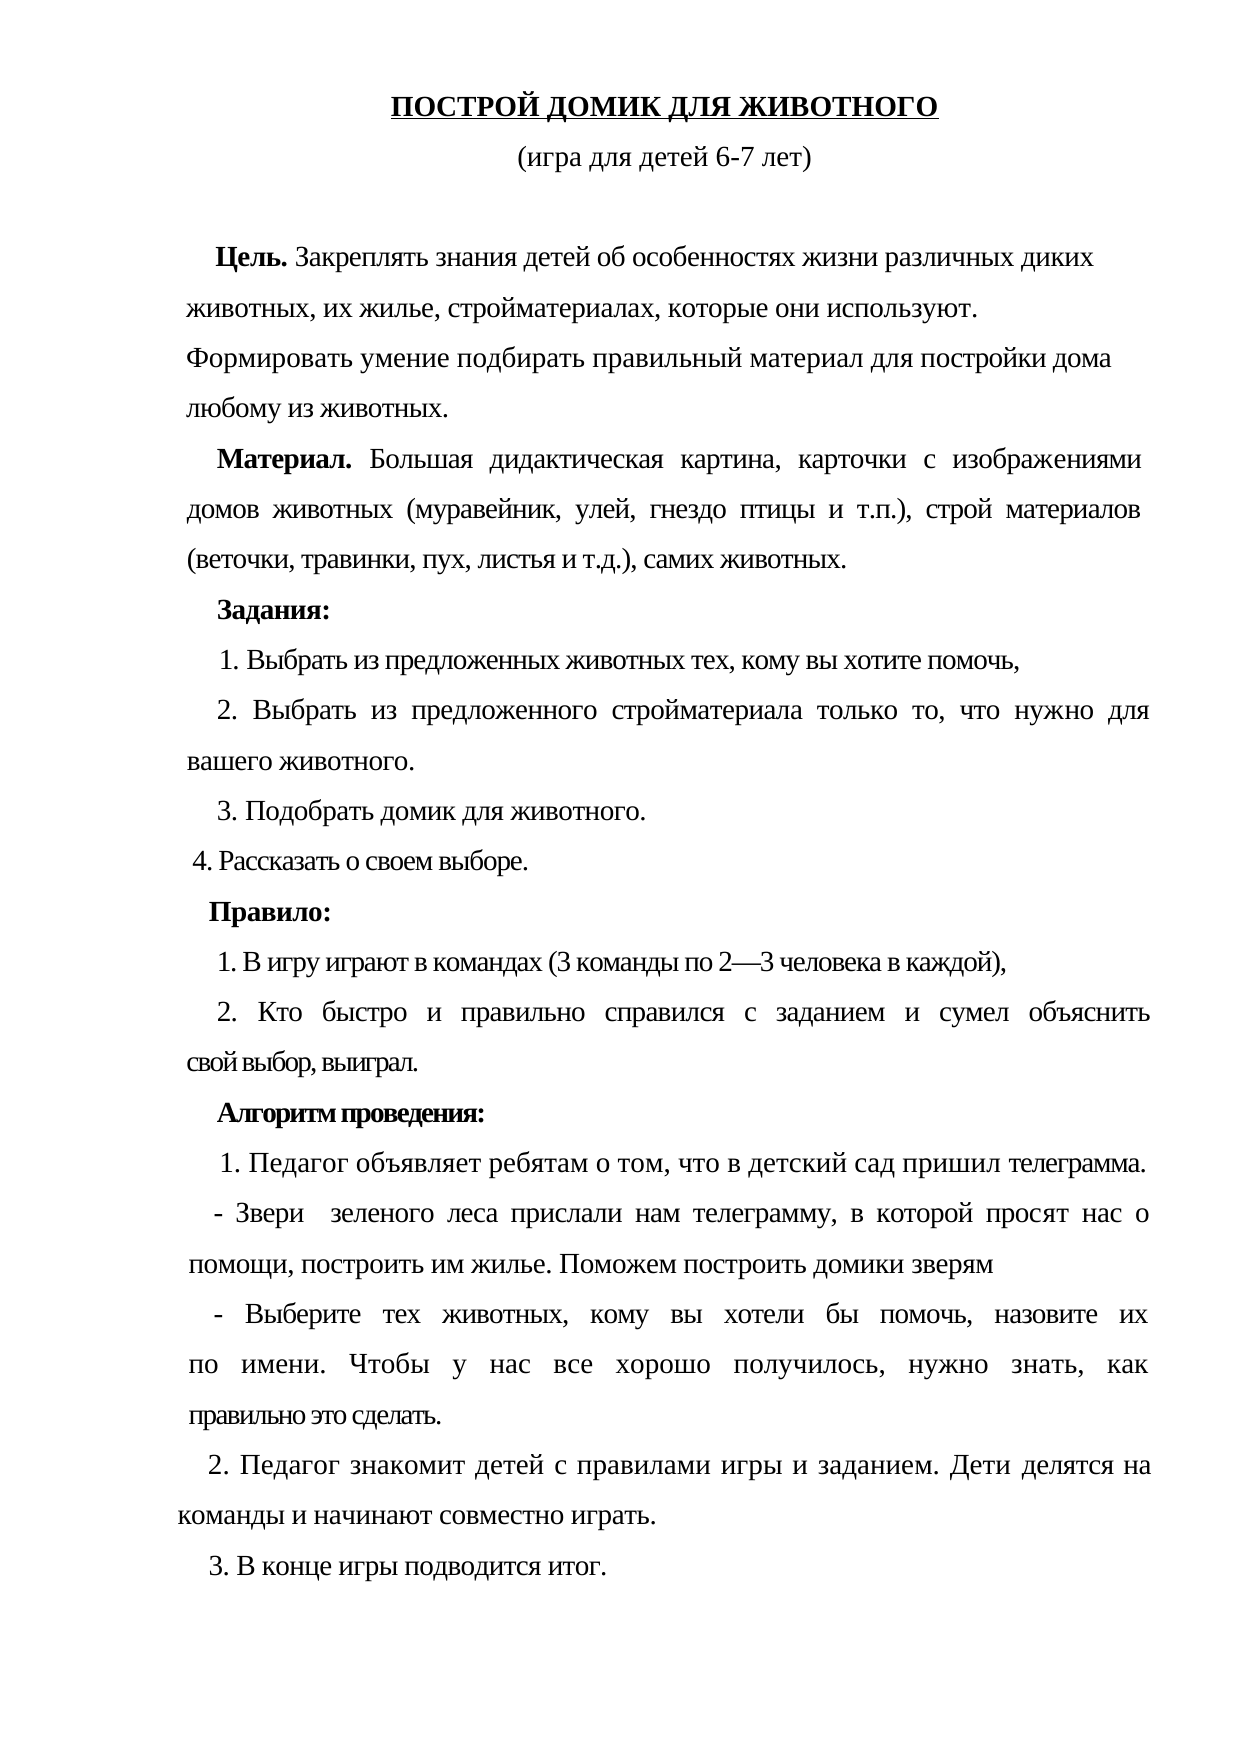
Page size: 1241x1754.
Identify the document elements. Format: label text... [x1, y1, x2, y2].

text - Звери зеленого леса прислали нам телеграмму, в которой просят нас о помощи, построить им жилье. Поможем построить домики зверям [188, 1196, 1150, 1279]
text Материал. Большая дидактическая картина, карточки с изображениями домов животных (муравейник, улей, гнездо птицы и т.п.), строй материалов (веточки, травинки, пух, листья и т.д.), самих животных. [187, 441, 1142, 575]
text ПОСТРОЙ ДОМИК ДЛЯ ЖИВОТНОГО [177, 89, 1152, 122]
text Задания: [187, 592, 1142, 625]
text Правило: [209, 894, 1152, 927]
text (игра для детей 6-7 лет) [177, 139, 1152, 172]
text 4. Рассказать о своем выборе. [186, 843, 1152, 877]
text 1. Педагог объявляет ребятам о том, что в детский сад пришил телеграмма. [185, 1145, 1150, 1179]
text 3. Подобрать домик для животного. [217, 793, 1152, 827]
text 1. Выбрать из предложенных животных тех, кому вы хотите помочь, [219, 642, 1152, 676]
text 2. Педагог знакомит детей с правилами игры и заданием. Дети делятся на команды и начинают совместно играть. [177, 1447, 1151, 1531]
text Цель. Закреплять знания детей об особенностях жизни различных диких животных, их жилье, стройматериалах, которые они используют. Формировать умение подбирать правильный материал для постройки дома любому из животных. [186, 239, 1152, 424]
text 1. В игру играют в командах (3 команды по 2—3 человека в каждой), [185, 944, 1152, 977]
text - Выберите тех животных, кому вы хотели бы помочь, назовите их по имени. Чтобы у нас все хорошо получилось, нужно знать, как правильно это сделать. [188, 1296, 1150, 1430]
text Алгоритм проведения: [186, 1095, 1151, 1128]
text 3. В конце игры подводится итог. [208, 1548, 1152, 1581]
text 2. Выбрать из предложенного стройматериала только то, что нужно для вашего животного. [187, 692, 1150, 776]
text 2. Кто быстро и правильно справился с заданием и сумел объяснить свой выбор, выиграл. [186, 994, 1151, 1078]
